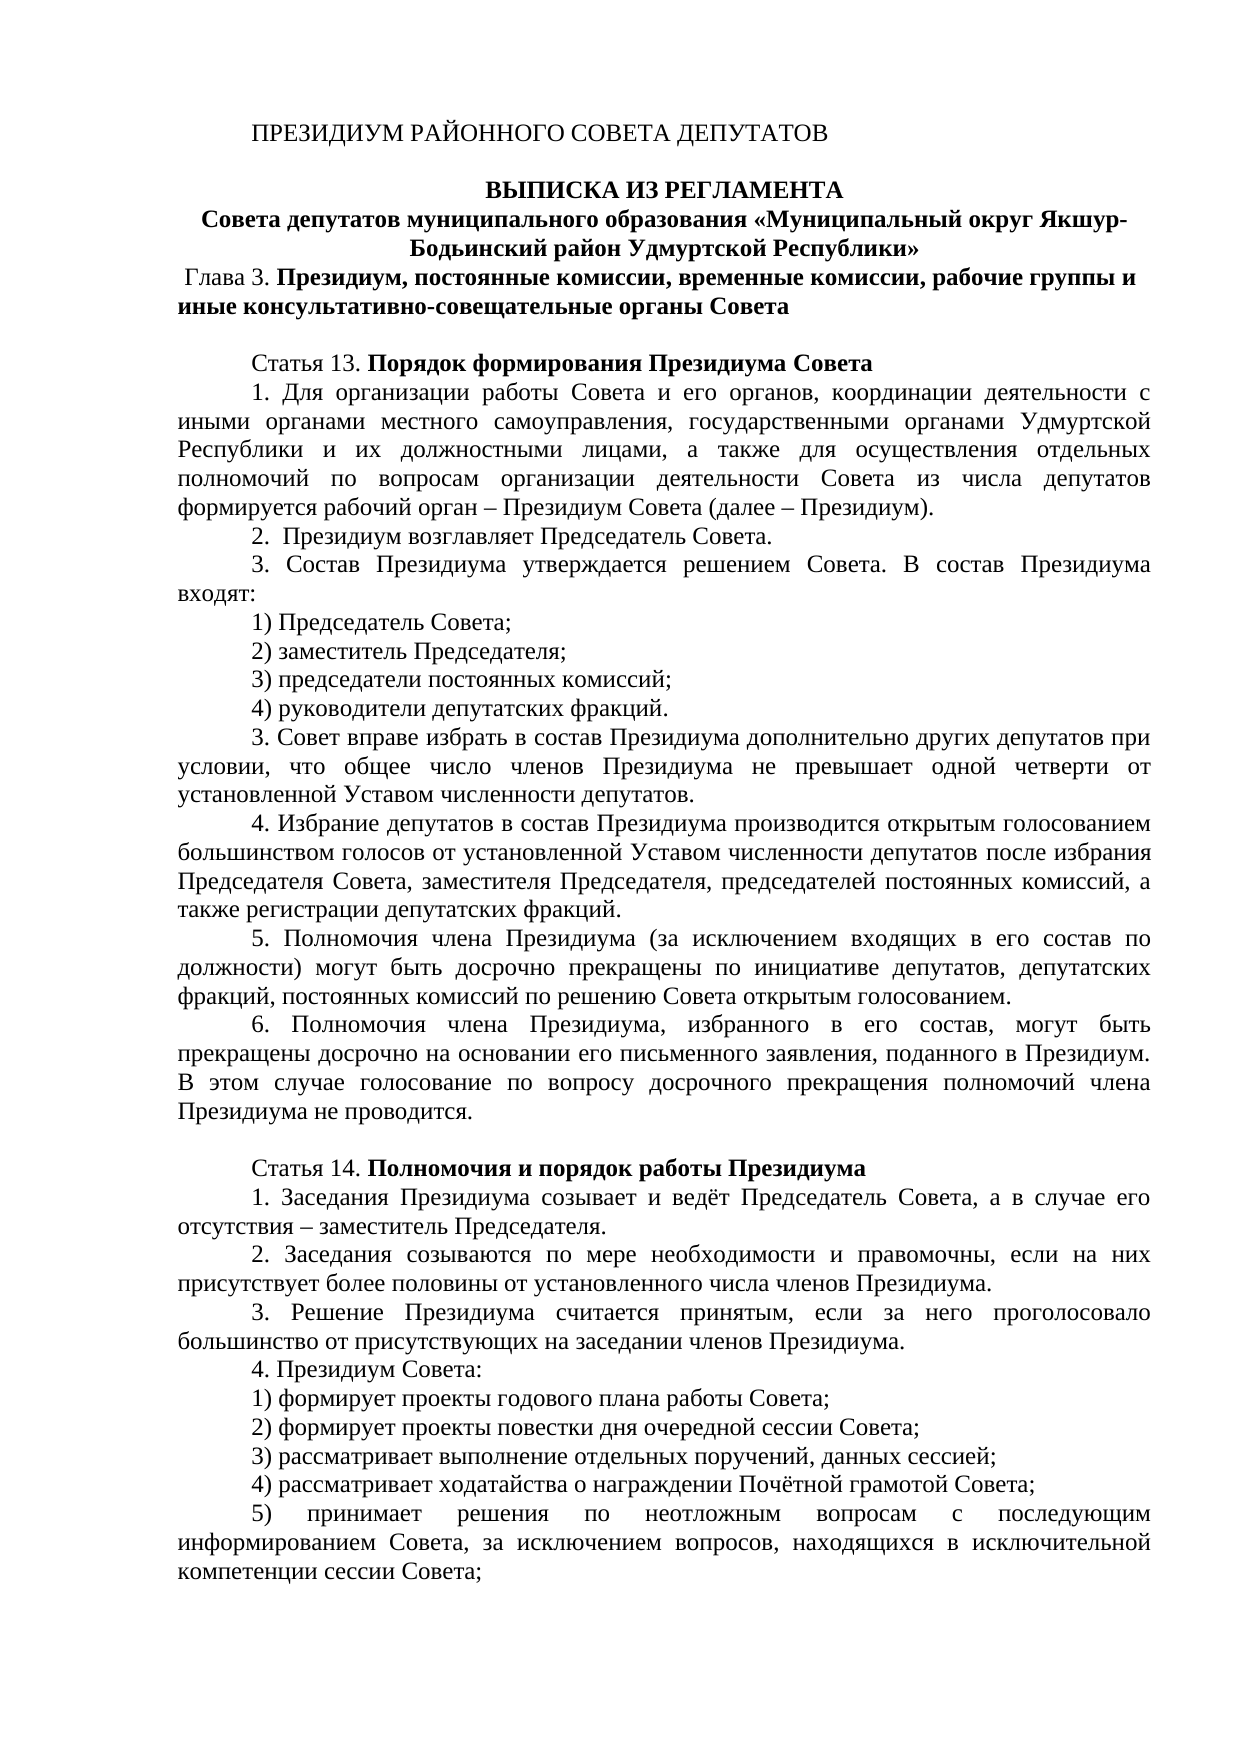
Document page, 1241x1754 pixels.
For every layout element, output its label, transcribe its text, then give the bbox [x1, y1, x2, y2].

text 2. Президиум возглавляет Председатель Совета. [177, 521, 1152, 549]
text 1. Для организации работы Совета и его органов, координации деятельности с иными органами местного самоуправления, государственными органами Удмуртской Республики и их должностными лицами, а также для осуществления отдельных полномочий по вопросам организации деятельности Совета из числа депутатов формируется рабочий орган – Президиум Совета (далее – Президиум). [177, 377, 1152, 521]
text 4) рассматривает ходатайства о награждении Почётной грамотой Совета; [177, 1469, 1152, 1498]
text Глава 3. Президиум, постоянные комиссии, временные комиссии, рабочие группы и иные консультативно-совещательные органы Совета [177, 262, 1152, 319]
text 2) заместитель Председателя; [177, 636, 1152, 664]
text 1. Заседания Президиума созывает и ведёт Председатель Совета, а в случае его отсутствия – заместитель Председателя. [177, 1182, 1152, 1239]
text 6. Полномочия члена Президиума, избранного в его состав, могут быть прекращены досрочно на основании его письменного заявления, поданного в Президиум. В этом случае голосование по вопросу досрочного прекращения полномочий члена Президиума не проводится. [177, 1009, 1152, 1124]
text 3. Совет вправе избрать в состав Президиума дополнительно других депутатов при условии, что общее число членов Президиума не превышает одной четверти от установленной Уставом численности депутатов. [177, 722, 1152, 808]
text 2. Заседания созываются по мере необходимости и правомочны, если на них присутствует более половины от установленного числа членов Президиума. [177, 1239, 1152, 1297]
text Статья 13. Порядок формирования Президиума Совета [177, 348, 1152, 377]
text 1) формирует проекты годового плана работы Совета; [177, 1383, 1152, 1412]
text 5) принимает решения по неотложным вопросам с последующим информированием Совета, за исключением вопросов, находящихся в исключительной компетенции сессии Совета; [177, 1498, 1152, 1584]
text 2) формирует проекты повестки дня очередной сессии Совета; [177, 1412, 1152, 1441]
text Статья 14. Полномочия и порядок работы Президиума [177, 1153, 1152, 1182]
text 5. Полномочия члена Президиума (за исключением входящих в его состав по должности) могут быть досрочно прекращены по инициативе депутатов, депутатских фракций, постоянных комиссий по решению Совета открытым голосованием. [177, 923, 1152, 1009]
text 4) руководители депутатских фракций. [177, 693, 1152, 722]
text 3. Состав Президиума утверждается решением Совета. В состав Президиума входят: [177, 549, 1152, 607]
text 3. Решение Президиума считается принятым, если за него проголосовало большинство от присутствующих на заседании членов Президиума. [177, 1297, 1152, 1354]
text 1) Председатель Совета; [177, 607, 1152, 636]
text Совета депутатов муниципального образования «Муниципальный округ Якшур-Бодьинский район Удмуртской Республики» [177, 204, 1152, 262]
text ПРЕЗИДИУМ РАЙОННОГО СОВЕТА ДЕПУТАТОВ [177, 118, 1152, 147]
text 4. Избрание депутатов в состав Президиума производится открытым голосованием большинством голосов от установленной Уставом численности депутатов после избрания Председателя Совета, заместителя Председателя, председателей постоянных комиссий, а также регистрации депутатских фракций. [177, 808, 1152, 923]
text 3) председатели постоянных комиссий; [177, 664, 1152, 693]
text 4. Президиум Совета: [177, 1354, 1152, 1383]
text 3) рассматривает выполнение отдельных поручений, данных сессией; [177, 1441, 1152, 1469]
text ВЫПИСКА ИЗ РЕГЛАМЕНТА [177, 176, 1152, 204]
